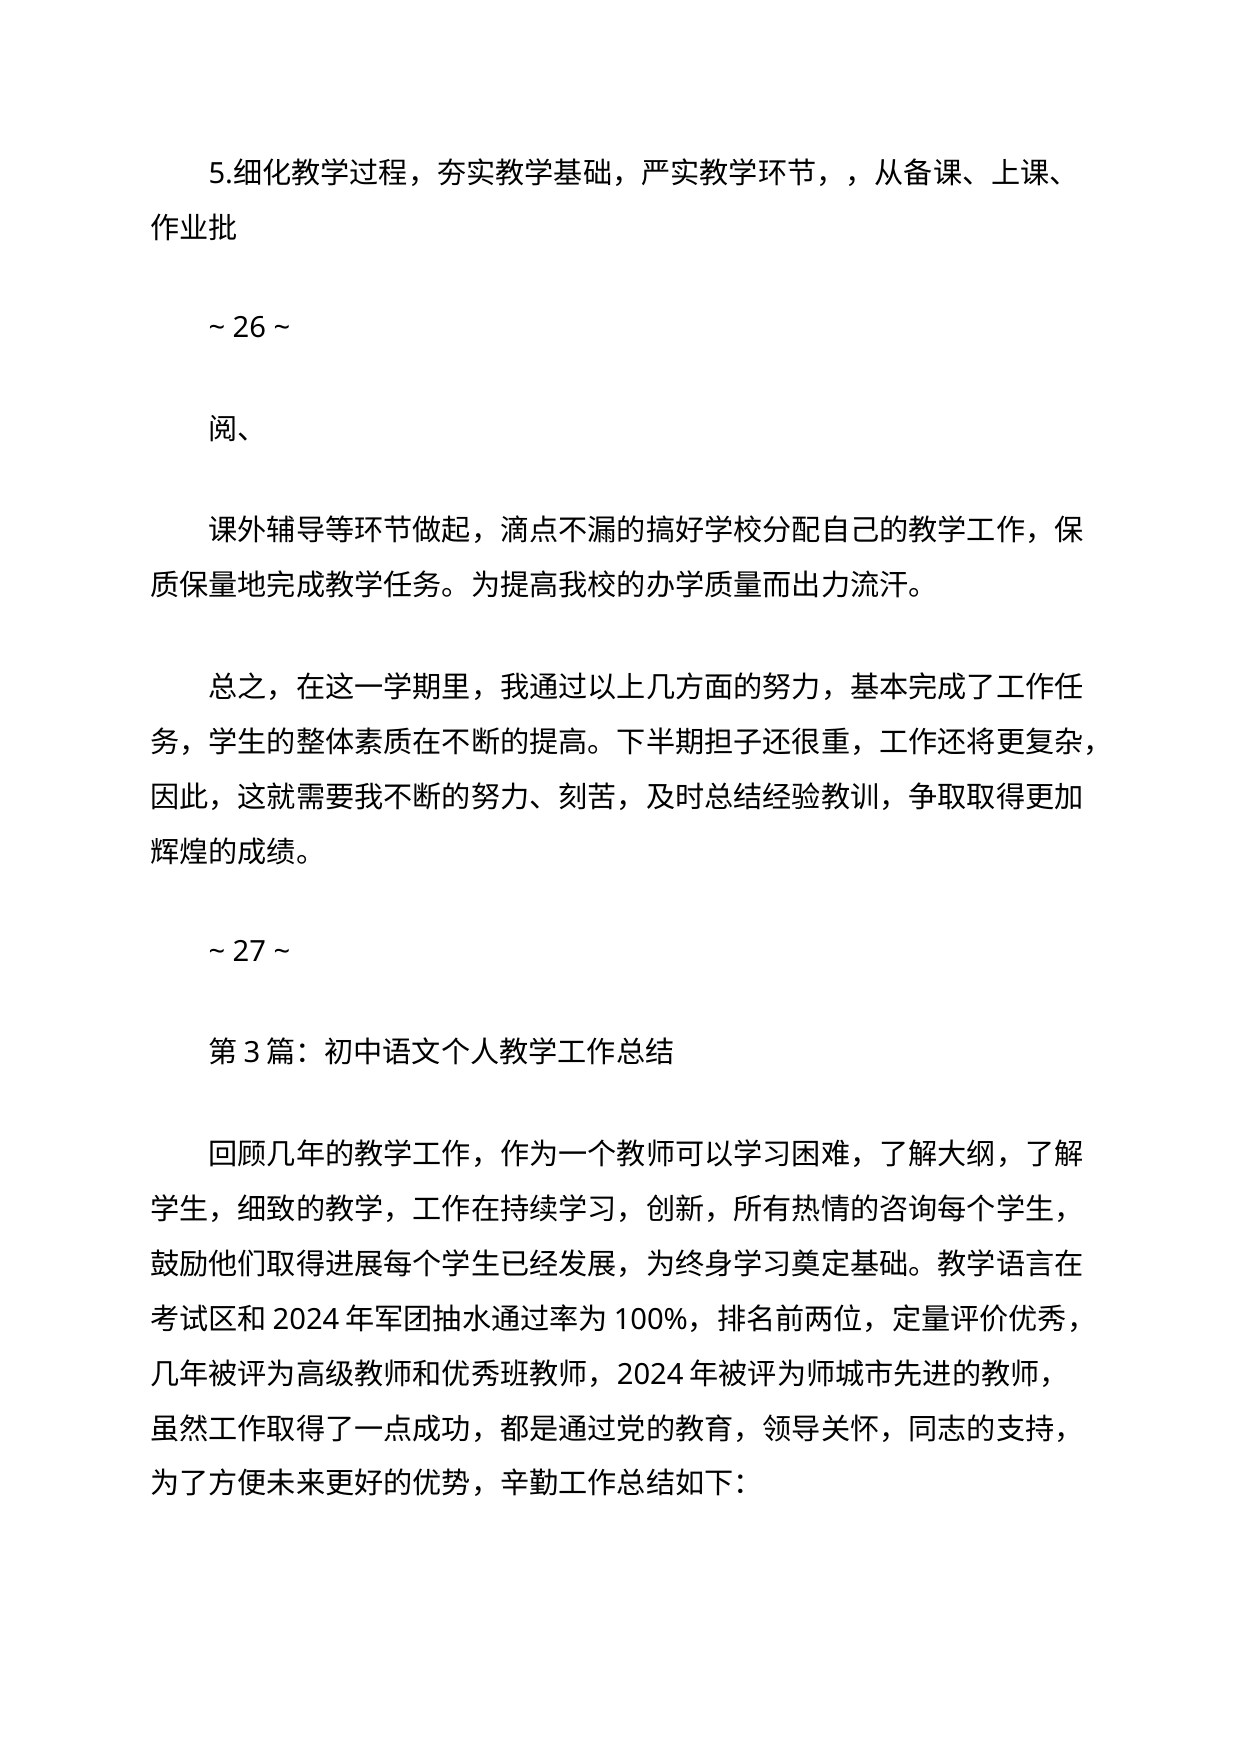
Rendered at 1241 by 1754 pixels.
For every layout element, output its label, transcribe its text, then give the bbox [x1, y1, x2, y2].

text 第3篇：初中语文个人教学工作总结 [150, 1028, 1090, 1071]
text 阅、 [150, 405, 1090, 447]
text 总之，在这一学期里，我通过以上几方面的努力，基本完成了工作任务，学生的整体素质在不断的提高。下半期担子还很重，工作还将更复杂，因此，这就需要我不断的努力、刻苦，及时总结经验教训，争取取得更加辉煌的成绩。 [150, 664, 1090, 871]
text 回顾几年的教学工作，作为一个教师可以学习困难，了解大纲，了解学生，细致的教学，工作在持续学习，创新，所有热情的咨询每个学生，鼓励他们取得进展每个学生已经发展，为终身学习奠定基础。教学语言在考试区和2024年军团抽水通过率为100%，排名前两位，定量评价优秀，几年被评为高级教师和优秀班教师，2024年被评为师城市先进的教师，虽然工作取得了一点成功，都是通过党的教育，领导关怀，同志的支持，为了方便未来更好的优势，辛勤工作总结如下： [150, 1131, 1090, 1502]
text ~ 27 ~ [150, 930, 1090, 970]
text ~ 26 ~ [150, 307, 1090, 346]
text 课外辅导等环节做起，滴点不漏的搞好学校分配自己的教学工作，保质保量地完成教学任务。为提高我校的办学质量而出力流汗。 [150, 507, 1090, 604]
text 5.细化教学过程，夯实教学基础，严实教学环节，，从备课、上课、作业批 [150, 150, 1090, 247]
